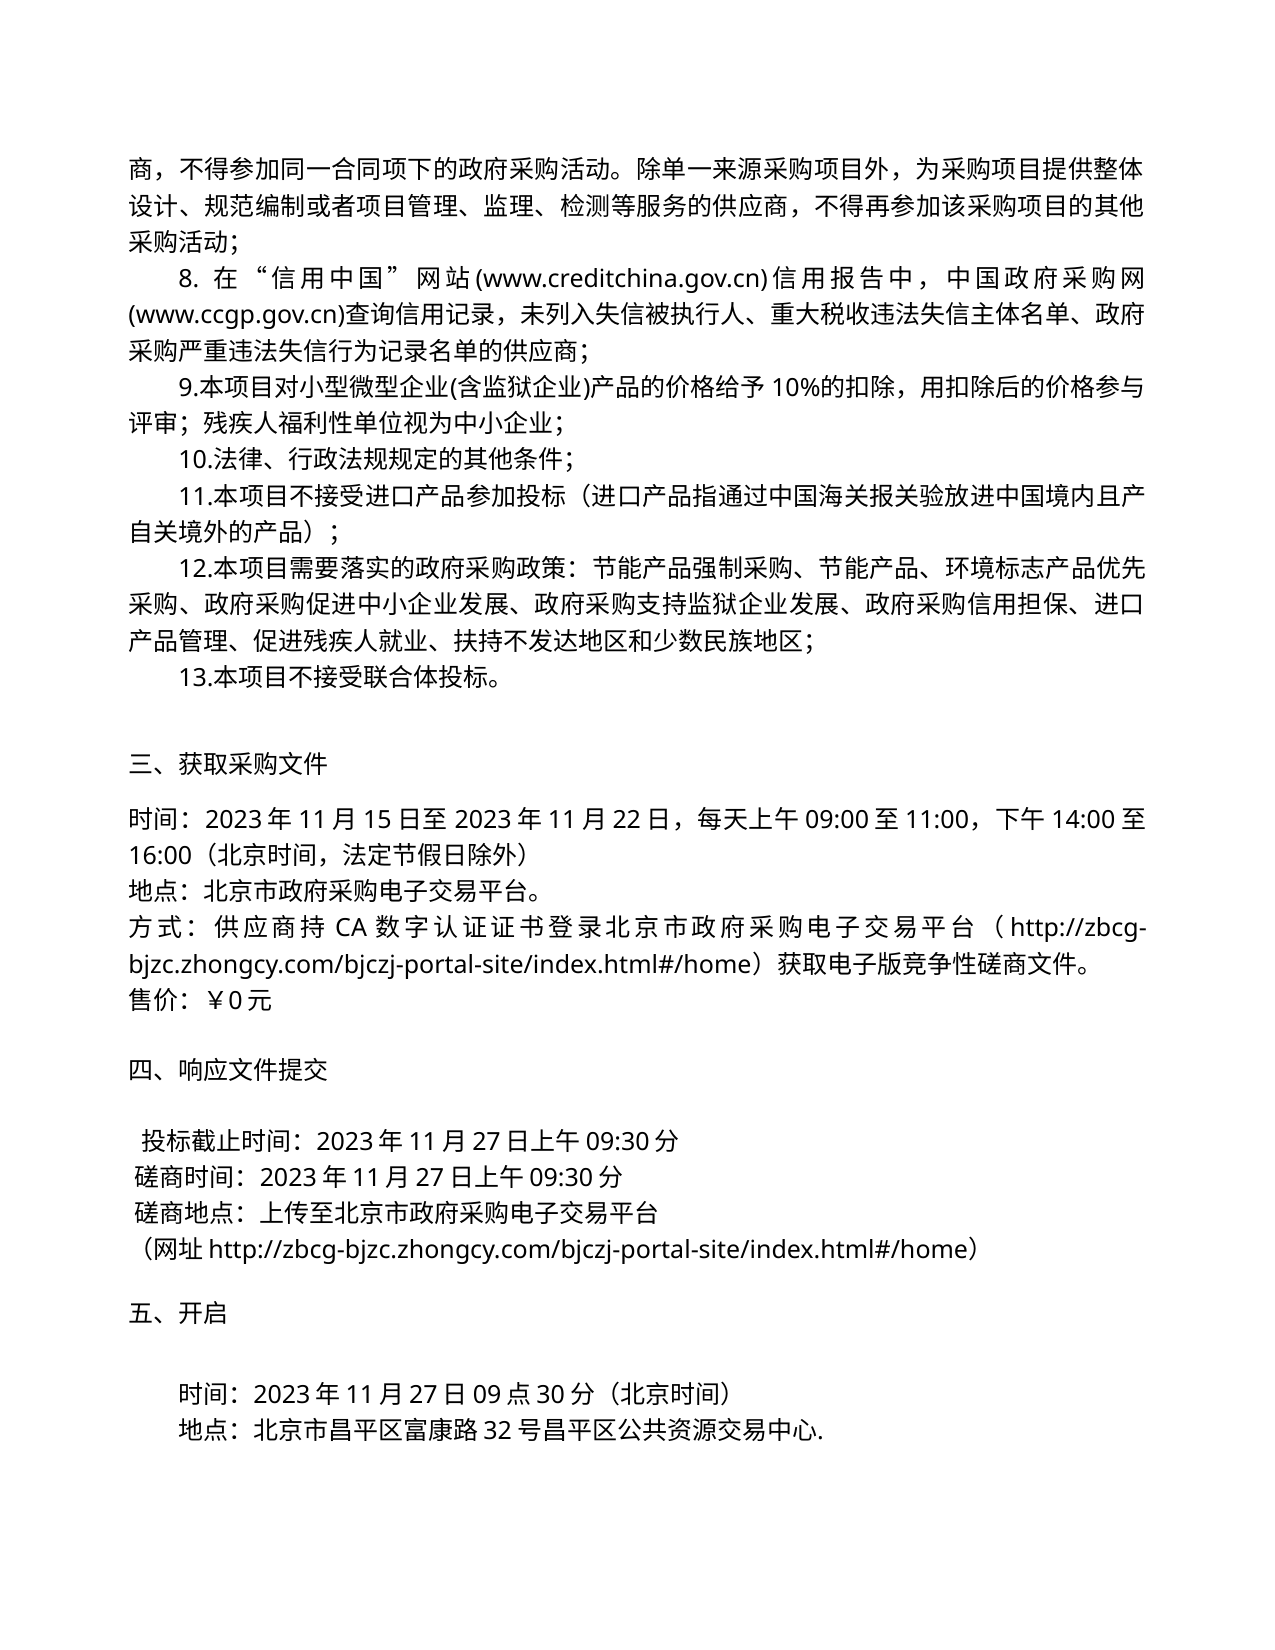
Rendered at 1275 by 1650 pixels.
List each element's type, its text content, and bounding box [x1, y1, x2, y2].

text 三、获取采购文件 [128, 745, 1147, 781]
text 地点：北京市昌平区富康路32号昌平区公共资源交易中心. [128, 1411, 1147, 1447]
text 时间：2023年11月15日至 2023年11月22日，每天上午09:00至11:00，下午14:00至16:00（北京时间，法定节假日除外） [128, 799, 1147, 872]
text 投标截止时间：2023年11月27日上午09:30分 [128, 1121, 1147, 1157]
text 9.本项目对小型微型企业(含监狱企业)产品的价格给予10%的扣除，用扣除后的价格参与评审；残疾人福利性单位视为中小企业； [128, 367, 1147, 440]
text 13.本项目不接受联合体投标。 [128, 657, 1147, 694]
text 磋商时间：2023年11月27日上午09:30分 [128, 1157, 1147, 1193]
text 四、响应文件提交 [128, 1051, 1147, 1087]
text （网址http://zbcg-bjzc.zhongcy.com/bjczj-portal-site/index.html#/home） [128, 1230, 1147, 1266]
text 磋商地点：上传至北京市政府采购电子交易平台 [128, 1193, 1147, 1230]
text 8. 在“信用中国”网站(www.creditchina.gov.cn)信用报告中，中国政府采购网(www.ccgp.gov.cn)查询信用记录，未列入失信被执行人、重大税收违法失信主体名单、政府采购严重违法失信行为记录名单的供应商； [128, 259, 1147, 367]
text 地点：北京市政府采购电子交易平台。 [128, 872, 1147, 908]
text 12.本项目需要落实的政府采购政策：节能产品强制采购、节能产品、环境标志产品优先采购、政府采购促进中小企业发展、政府采购支持监狱企业发展、政府采购信用担保、进口产品管理、促进残疾人就业、扶持不发达地区和少数民族地区； [128, 549, 1147, 657]
text 方式：供应商持CA数字认证证书登录北京市政府采购电子交易平台（http://zbcg-bjzc.zhongcy.com/bjczj-portal-site/index.html#/home）获取电子版竞争性磋商文件。 [128, 908, 1147, 980]
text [128, 150, 1147, 259]
subtitle 五、开启 [128, 1293, 1147, 1329]
text 时间：2023年11月27日09点30分（北京时间） [128, 1374, 1147, 1411]
text 售价：￥0元 [128, 980, 1147, 1017]
text 11.本项目不接受进口产品参加投标（进口产品指通过中国海关报关验放进中国境内且产自关境外的产品）； [128, 476, 1147, 549]
text 10.法律、行政法规规定的其他条件； [128, 440, 1147, 476]
